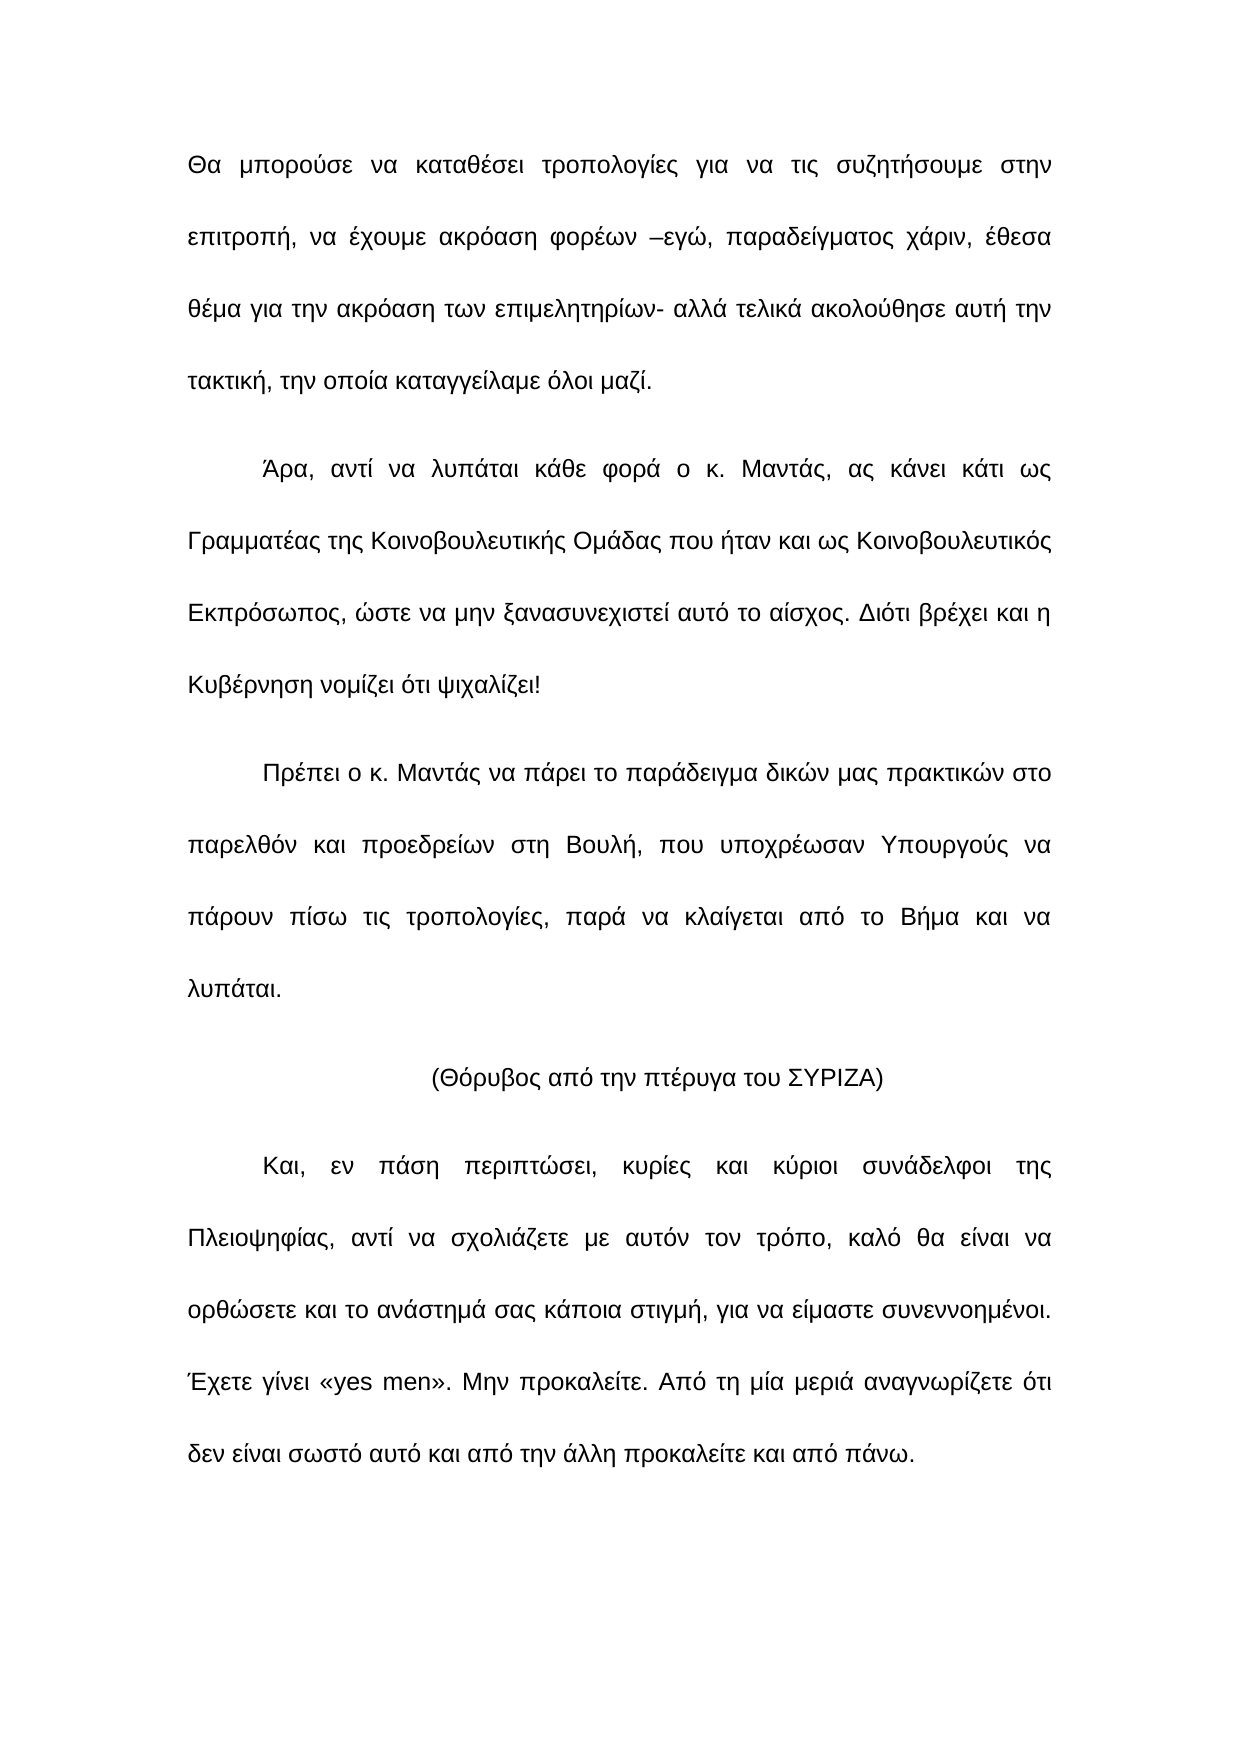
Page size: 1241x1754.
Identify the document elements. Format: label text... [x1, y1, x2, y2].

text Άρα, αντί να λυπάται κάθε φορά ο κ. Μαντάς, ας κάνει κάτι ως Γραμματέας της Κοινοβουλευτικής Ομάδας που ήταν και ως Κοινοβουλευτικός Εκπρόσωπος, ώστε να μην ξανασυνεχιστεί αυτό το αίσχος. Διότι βρέχει και η Κυβέρνηση νομίζει ότι ψιχαλίζει! [187, 454, 1053, 698]
text Και, εν πάση περιπτώσει, κυρίες και κύριοι συνάδελφοι της Πλειοψηφίας, αντί να σχολιάζετε με αυτόν τον τρόπο, καλό θα είναι να ορθώσετε και το ανάστημά σας κάποια στιγμή, για να είμαστε συνεννοημένοι. Έχετε γίνει «yes men». Μην προκαλείτε. Από τη μία μεριά αναγνωρίζετε ότι δεν είναι σωστό αυτό και από την άλλη προκαλείτε και από πάνω. [187, 1151, 1053, 1467]
text Πρέπει ο κ. Μαντάς να πάρει το παράδειγμα δικών μας πρακτικών στο παρελθόν και προεδρείων στη Βουλή, που υποχρέωσαν Υπουργούς να πάρουν πίσω τις τροπολογίες, παρά να κλαίγεται από το Βήμα και να λυπάται. [187, 758, 1053, 1003]
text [187, 150, 1053, 394]
text (Θόρυβος από την πτέρυγα του ΣΥΡΙΖΑ) [187, 1062, 1053, 1091]
